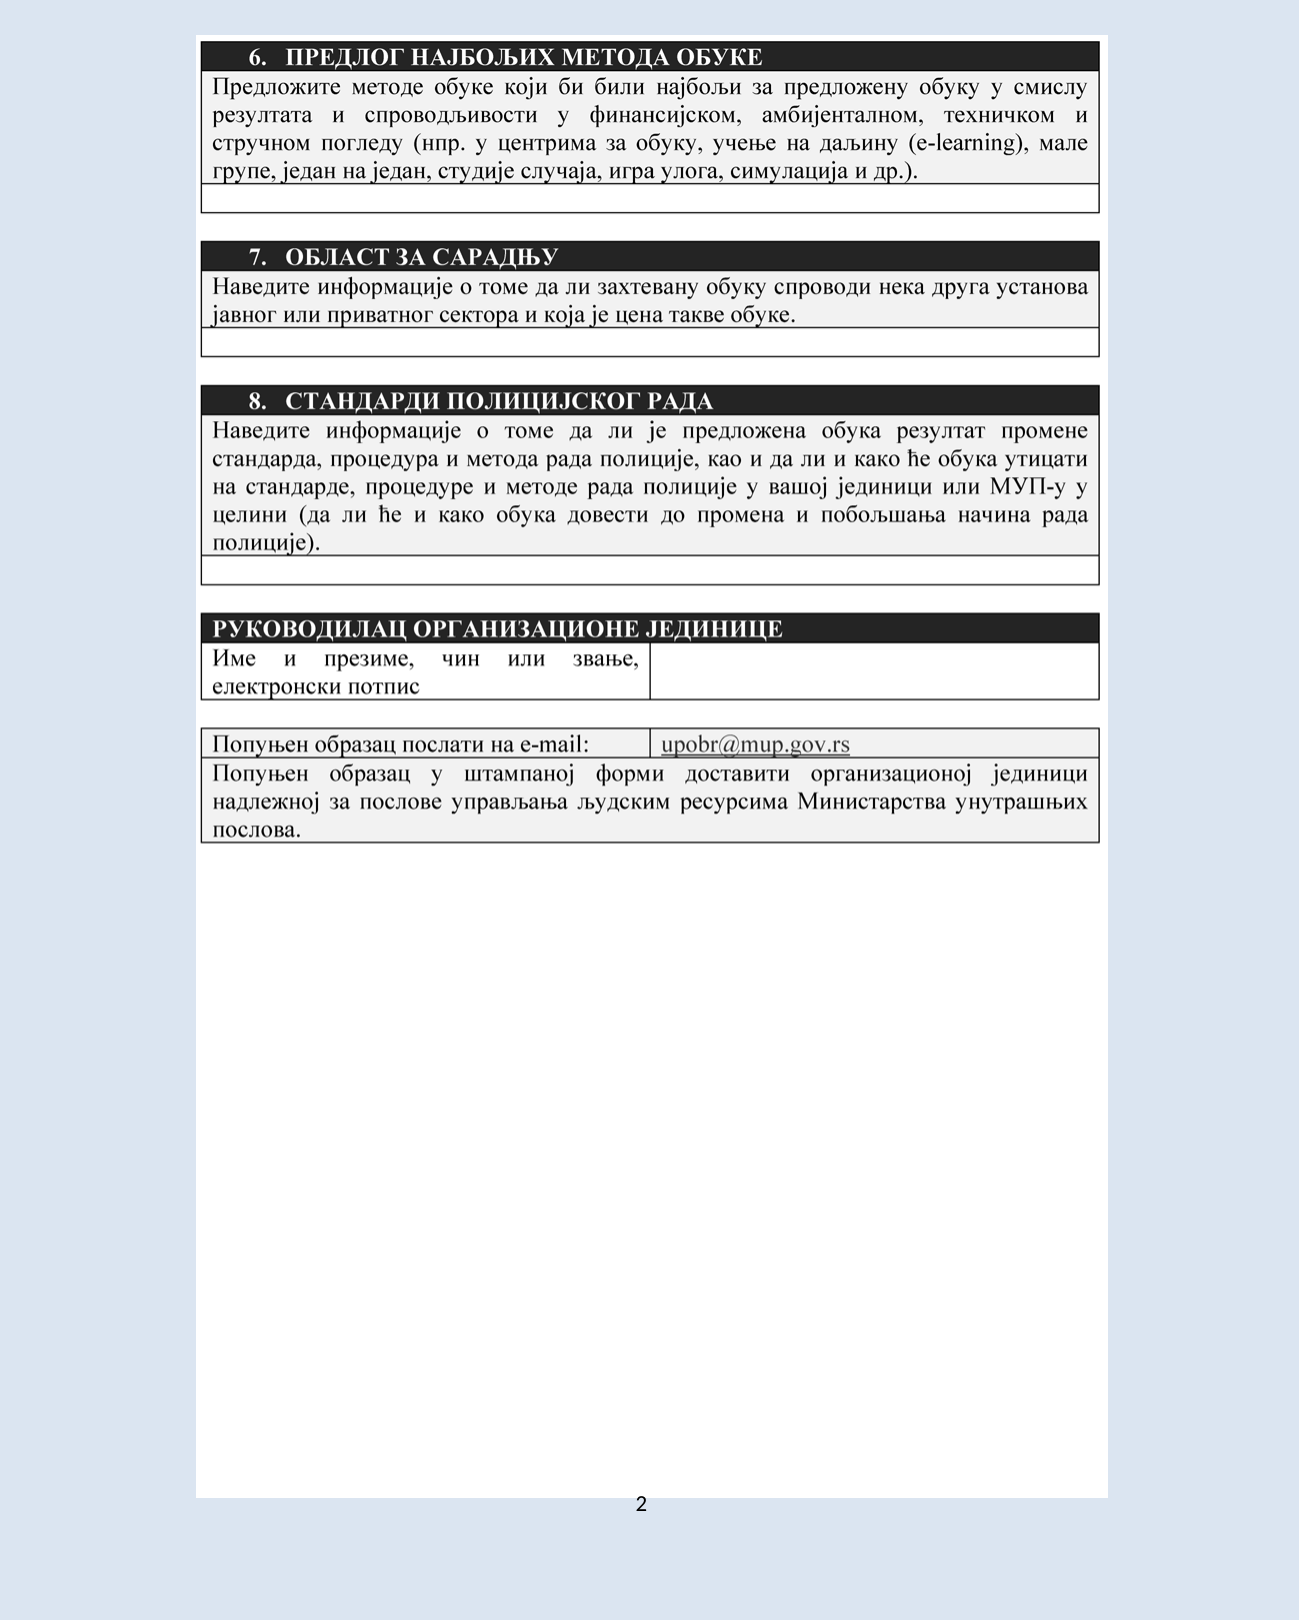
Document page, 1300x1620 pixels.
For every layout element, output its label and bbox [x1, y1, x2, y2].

picture [196, 35, 1108, 1498]
